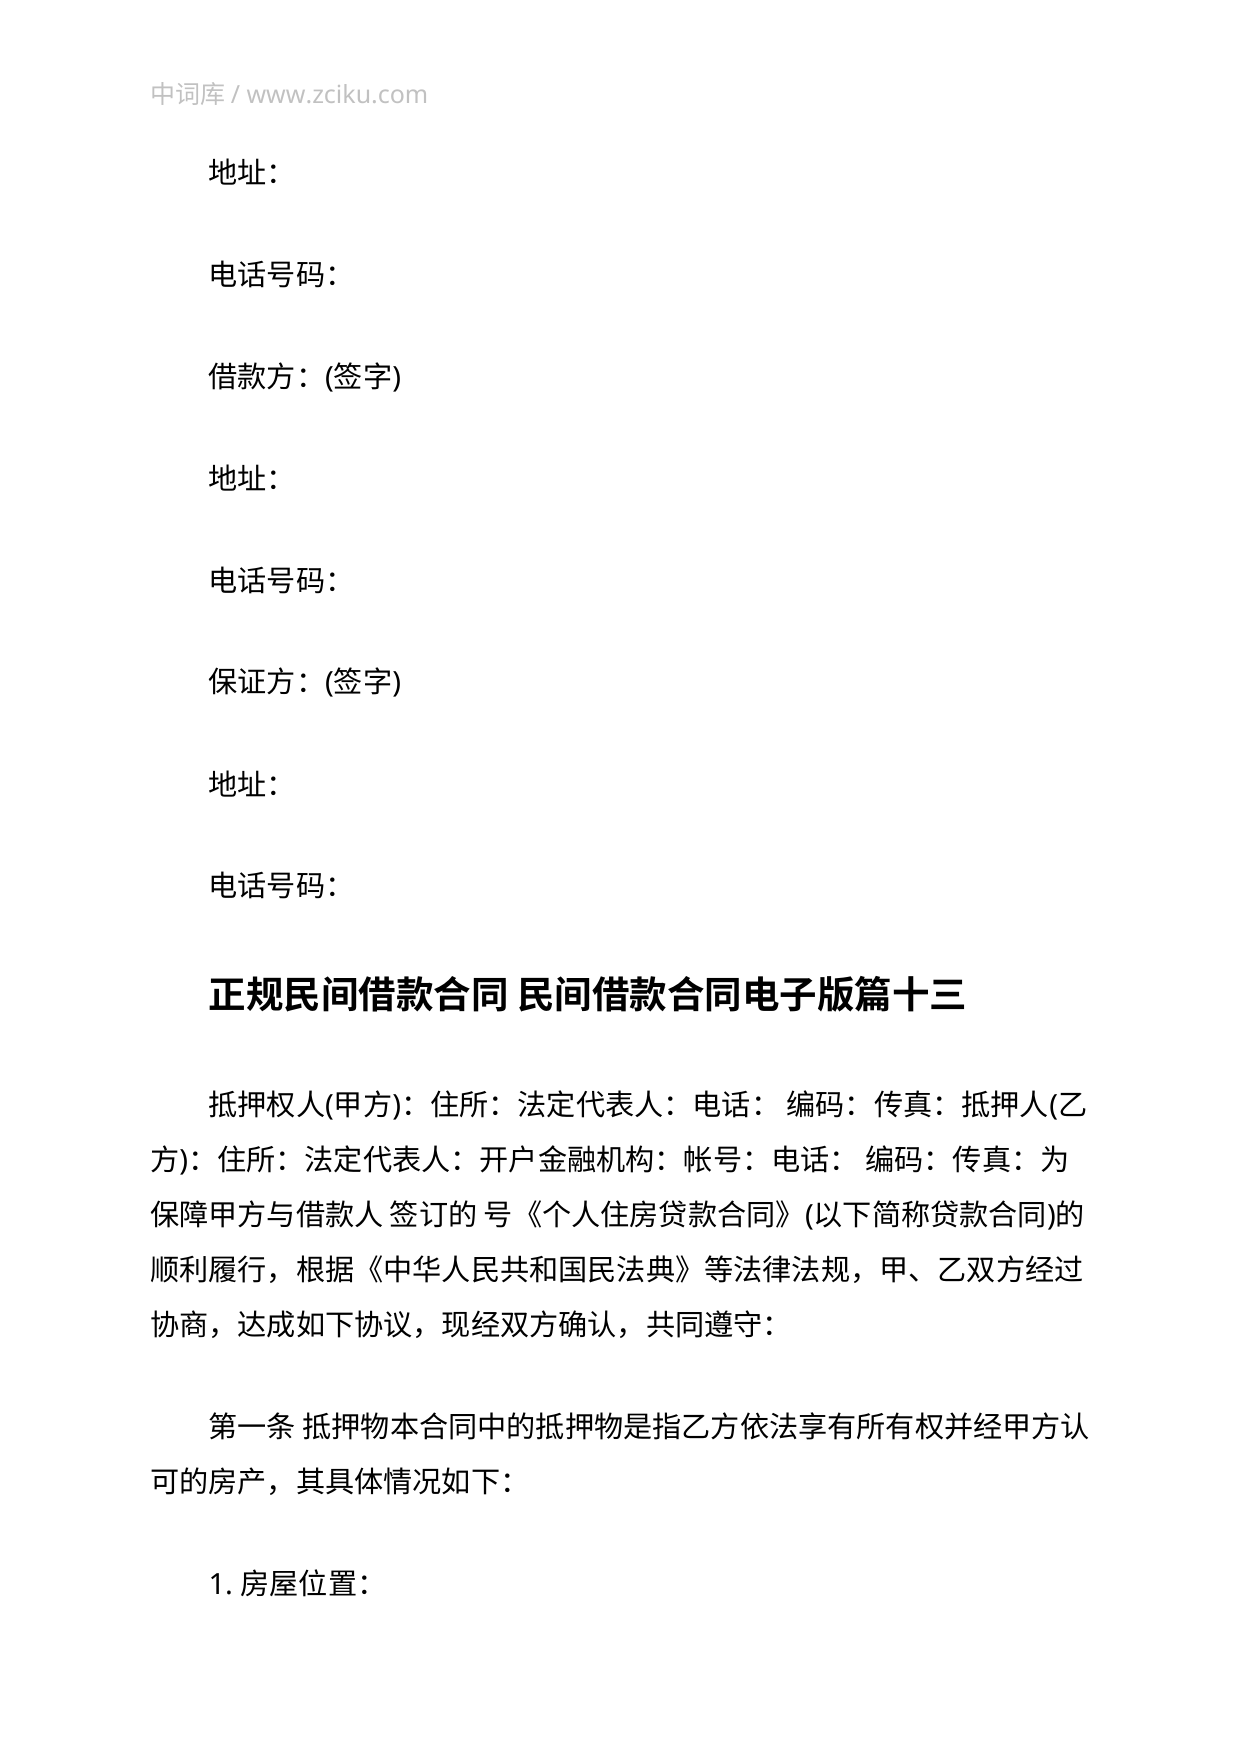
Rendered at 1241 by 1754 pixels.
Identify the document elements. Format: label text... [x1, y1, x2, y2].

text 抵押权人(甲方)：住所：法定代表人：电话： 编码：传真：抵押人(乙方)：住所：法定代表人：开户金融机构：帐号：电话： 编码：传真：为保障甲方与借款人 签订的 号《个人住房贷款合同》(以下简称贷款合同)的顺利履行，根据《中华人民共和国民法典》等法律法规，甲、乙双方经过协商，达成如下协议，现经双方确认，共同遵守： [150, 1082, 1090, 1344]
text 电话号码： [150, 557, 1090, 599]
text 电话号码： [150, 863, 1090, 905]
text 地址： [150, 456, 1090, 498]
text 借款方：(签字) [150, 353, 1090, 396]
text 第一条 抵押物本合同中的抵押物是指乙方依法享有所有权并经甲方认可的房产，其具体情况如下： [150, 1404, 1090, 1501]
text 保证方：(签字) [150, 659, 1090, 701]
text 地址： [150, 761, 1090, 803]
text 1. 房屋位置： [150, 1560, 1090, 1603]
text 地址： [150, 150, 1090, 192]
text 正规民间借款合同 民间借款合同电子版篇十三 [150, 964, 1090, 1019]
text 电话号码： [150, 252, 1090, 294]
